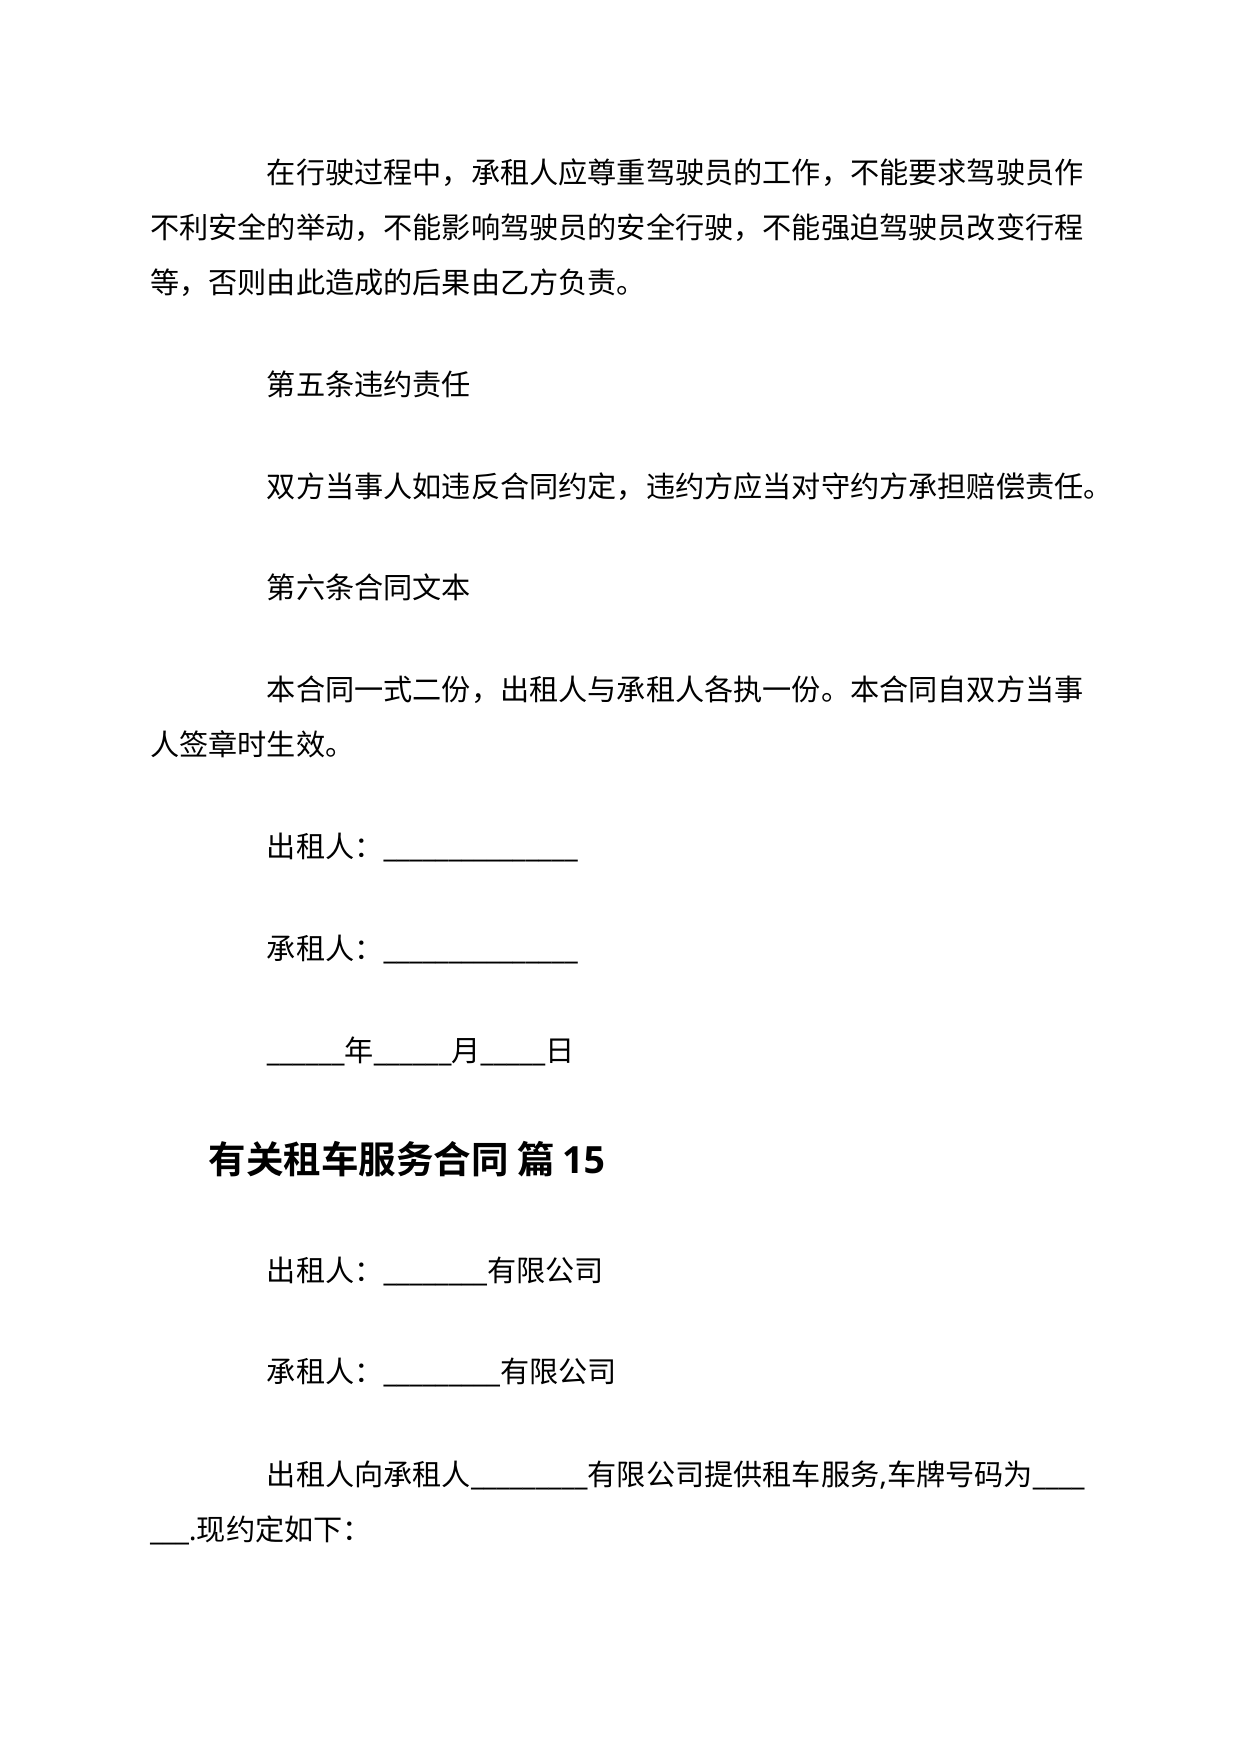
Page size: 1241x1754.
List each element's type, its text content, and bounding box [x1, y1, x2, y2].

text 第五条违约责任 [150, 362, 1090, 404]
text 出租人向承租人_________有限公司提供租车服务,车牌号码为_______.现约定如下： [150, 1451, 1090, 1548]
text 出租人：_______________ [150, 823, 1090, 866]
text ______年______月_____日 [150, 1027, 1090, 1070]
text 出租人：________有限公司 [150, 1247, 1090, 1289]
text 有关租车服务合同 篇15 [150, 1129, 1090, 1184]
text 第六条合同文本 [150, 565, 1090, 607]
text 双方当事人如违反合同约定，违约方应当对守约方承担赔偿责任。 [150, 463, 1090, 506]
text 在行驶过程中，承租人应尊重驾驶员的工作，不能要求驾驶员作不利安全的举动，不能影响驾驶员的安全行驶，不能强迫驾驶员改变行程等，否则由此造成的后果由乙方负责。 [150, 150, 1090, 302]
text 本合同一式二份，出租人与承租人各执一份。本合同自双方当事人签章时生效。 [150, 667, 1090, 764]
text 承租人：_________有限公司 [150, 1349, 1090, 1391]
text 承租人：_______________ [150, 926, 1090, 968]
